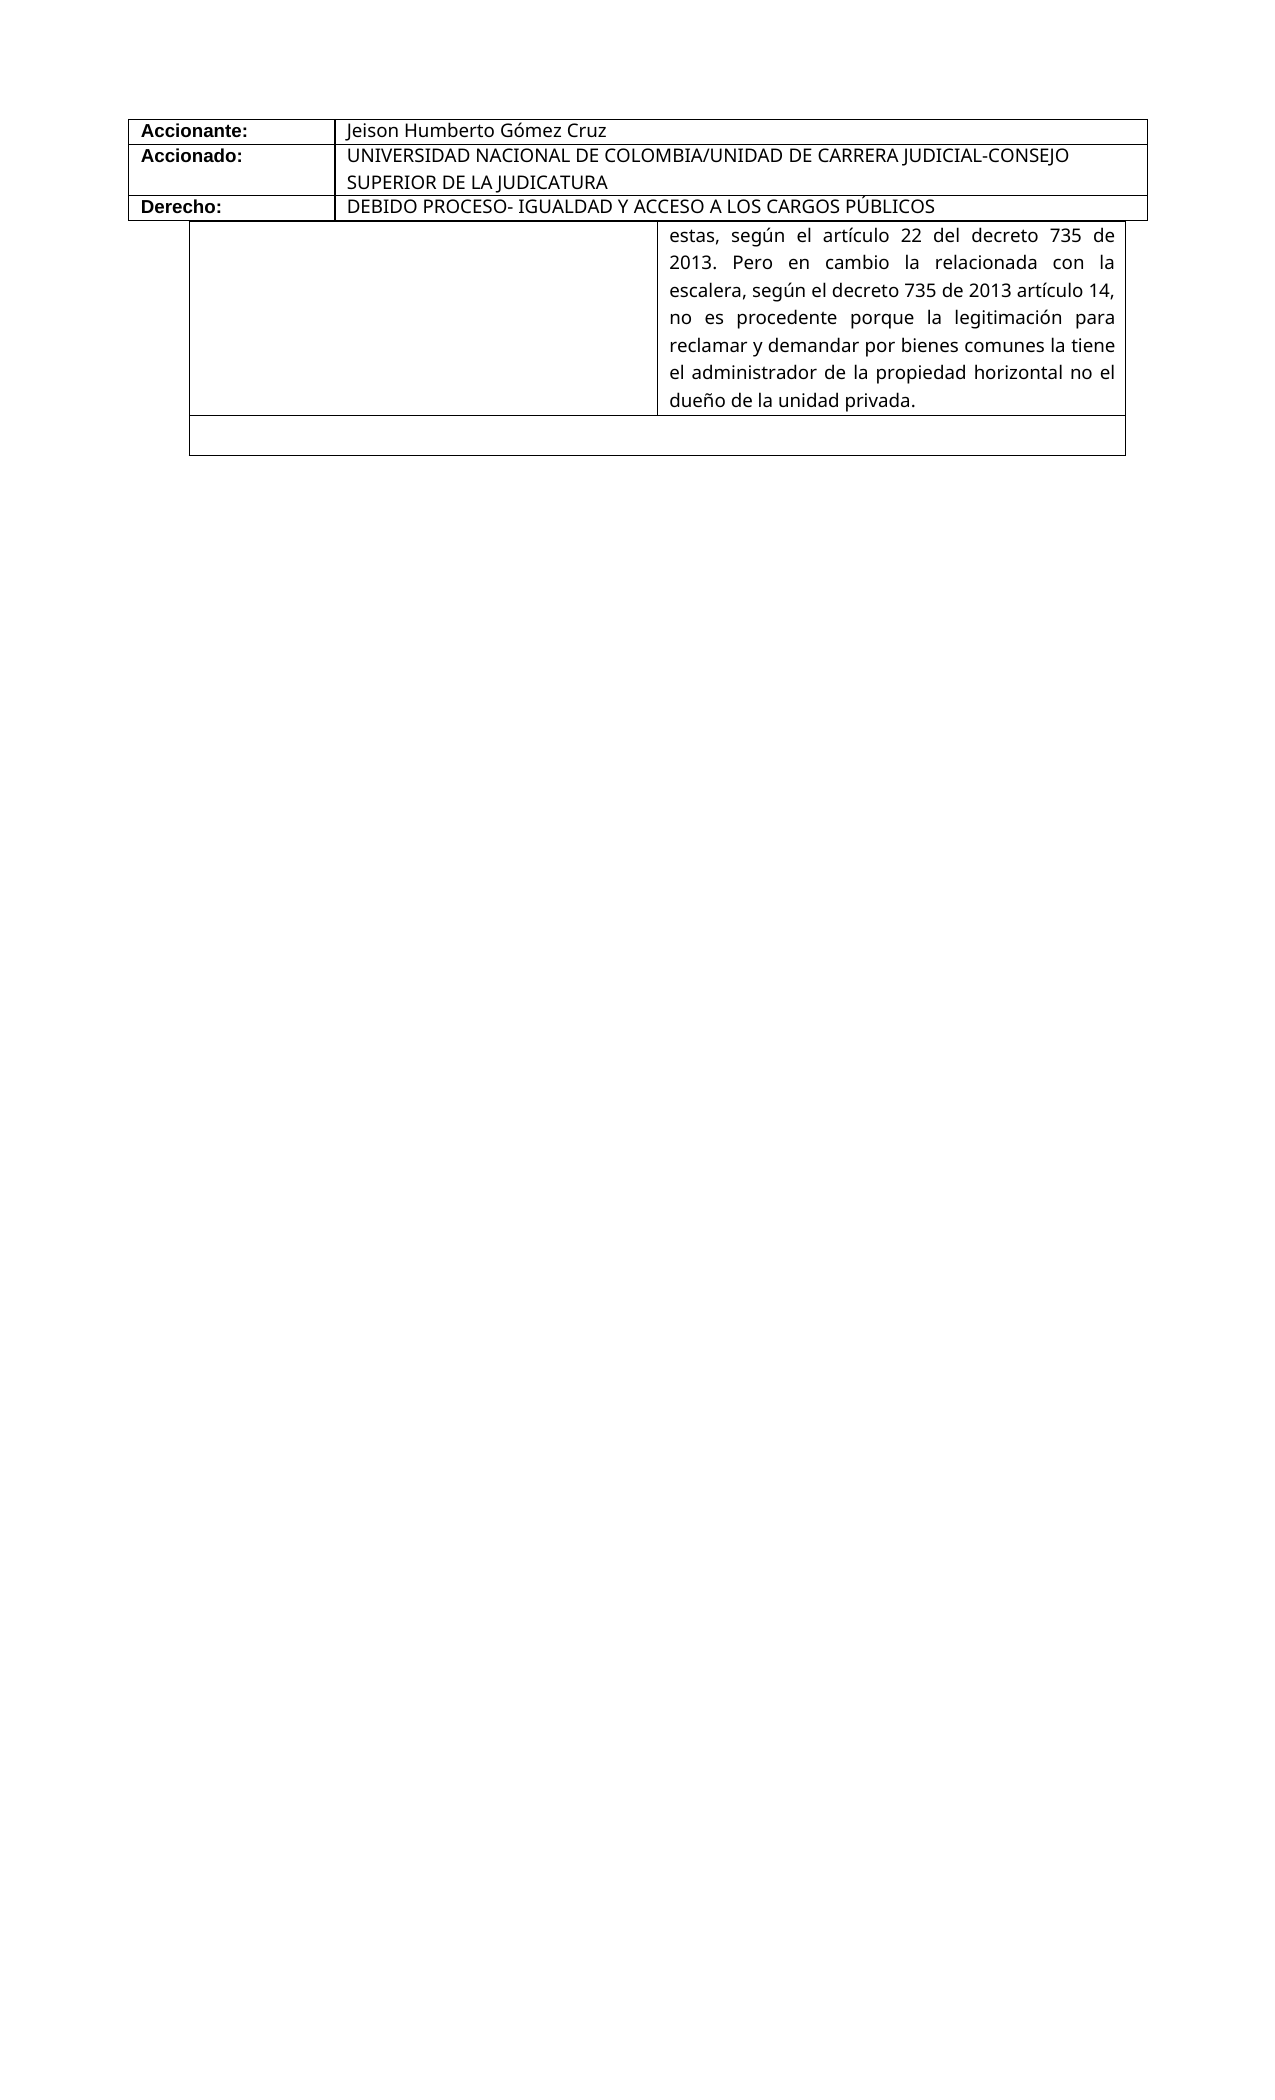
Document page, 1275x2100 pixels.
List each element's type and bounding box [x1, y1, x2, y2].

table_header [190, 222, 657, 414]
table_cell [190, 416, 1125, 454]
table_header [658, 222, 1125, 414]
